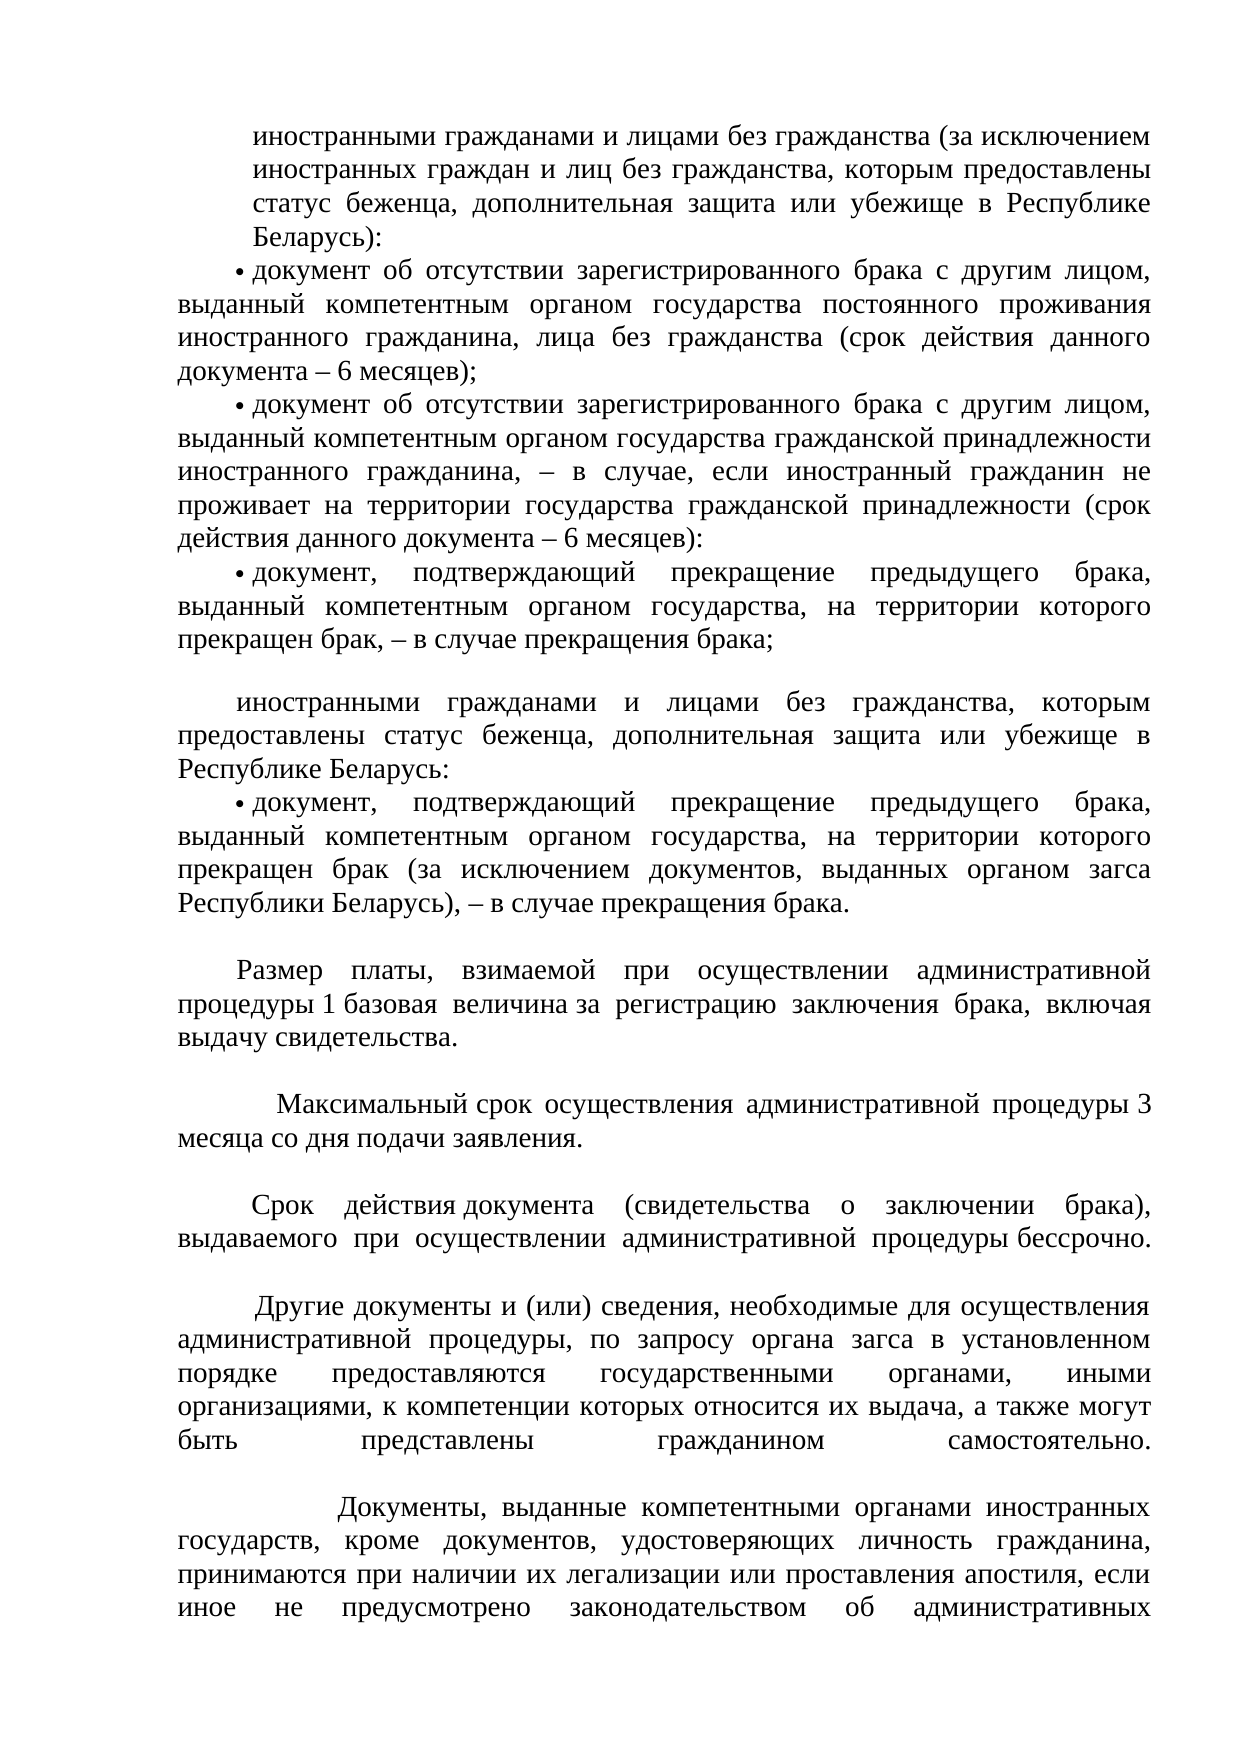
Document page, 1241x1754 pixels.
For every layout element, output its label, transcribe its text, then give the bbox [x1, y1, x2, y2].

list документ, подтверждающий прекращение предыдущего брака, выданный компетентным органом государства, на территории которого прекращен брак, – в случае прекращения брака; [177, 554, 1152, 655]
list документ, подтверждающий прекращение предыдущего брака, выданный компетентным органом государства, на территории которого прекращен брак (за исключением документов, выданных органом загса Республики Беларусь), – в случае прекращения брака. [177, 784, 1152, 919]
text иностранными гражданами и лицами без гражданства, которым предоставлены статус беженца, дополнительная защита или убежище в Республике Беларусь: [177, 684, 1152, 784]
text Размер платы, взимаемой при осуществлении административной процедуры 1 базовая величина за регистрацию заключения брака, включая выдачу свидетельства. [177, 952, 1152, 1053]
text иностранными гражданами и лицами без гражданства (за исключением иностранных граждан и лиц без гражданства, которым предоставлены статус беженца, дополнительная защита или убежище в Республике Беларусь): [252, 118, 1152, 252]
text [177, 1153, 1152, 1623]
text Максимальный срок осуществления административной процедуры 3 месяца со дня подачи заявления. [177, 1053, 1152, 1153]
list документ об отсутствии зарегистрированного брака с другим лицом, выданный компетентным органом государства гражданской принадлежности иностранного гражданина, – в случае, если иностранный гражданин не проживает на территории государства гражданской принадлежности (срок действия данного документа – 6 месяцев): [177, 386, 1152, 554]
list документ об отсутствии зарегистрированного брака с другим лицом, выданный компетентным органом государства постоянного проживания иностранного гражданина, лица без гражданства (срок действия данного документа – 6 месяцев); [177, 252, 1152, 386]
